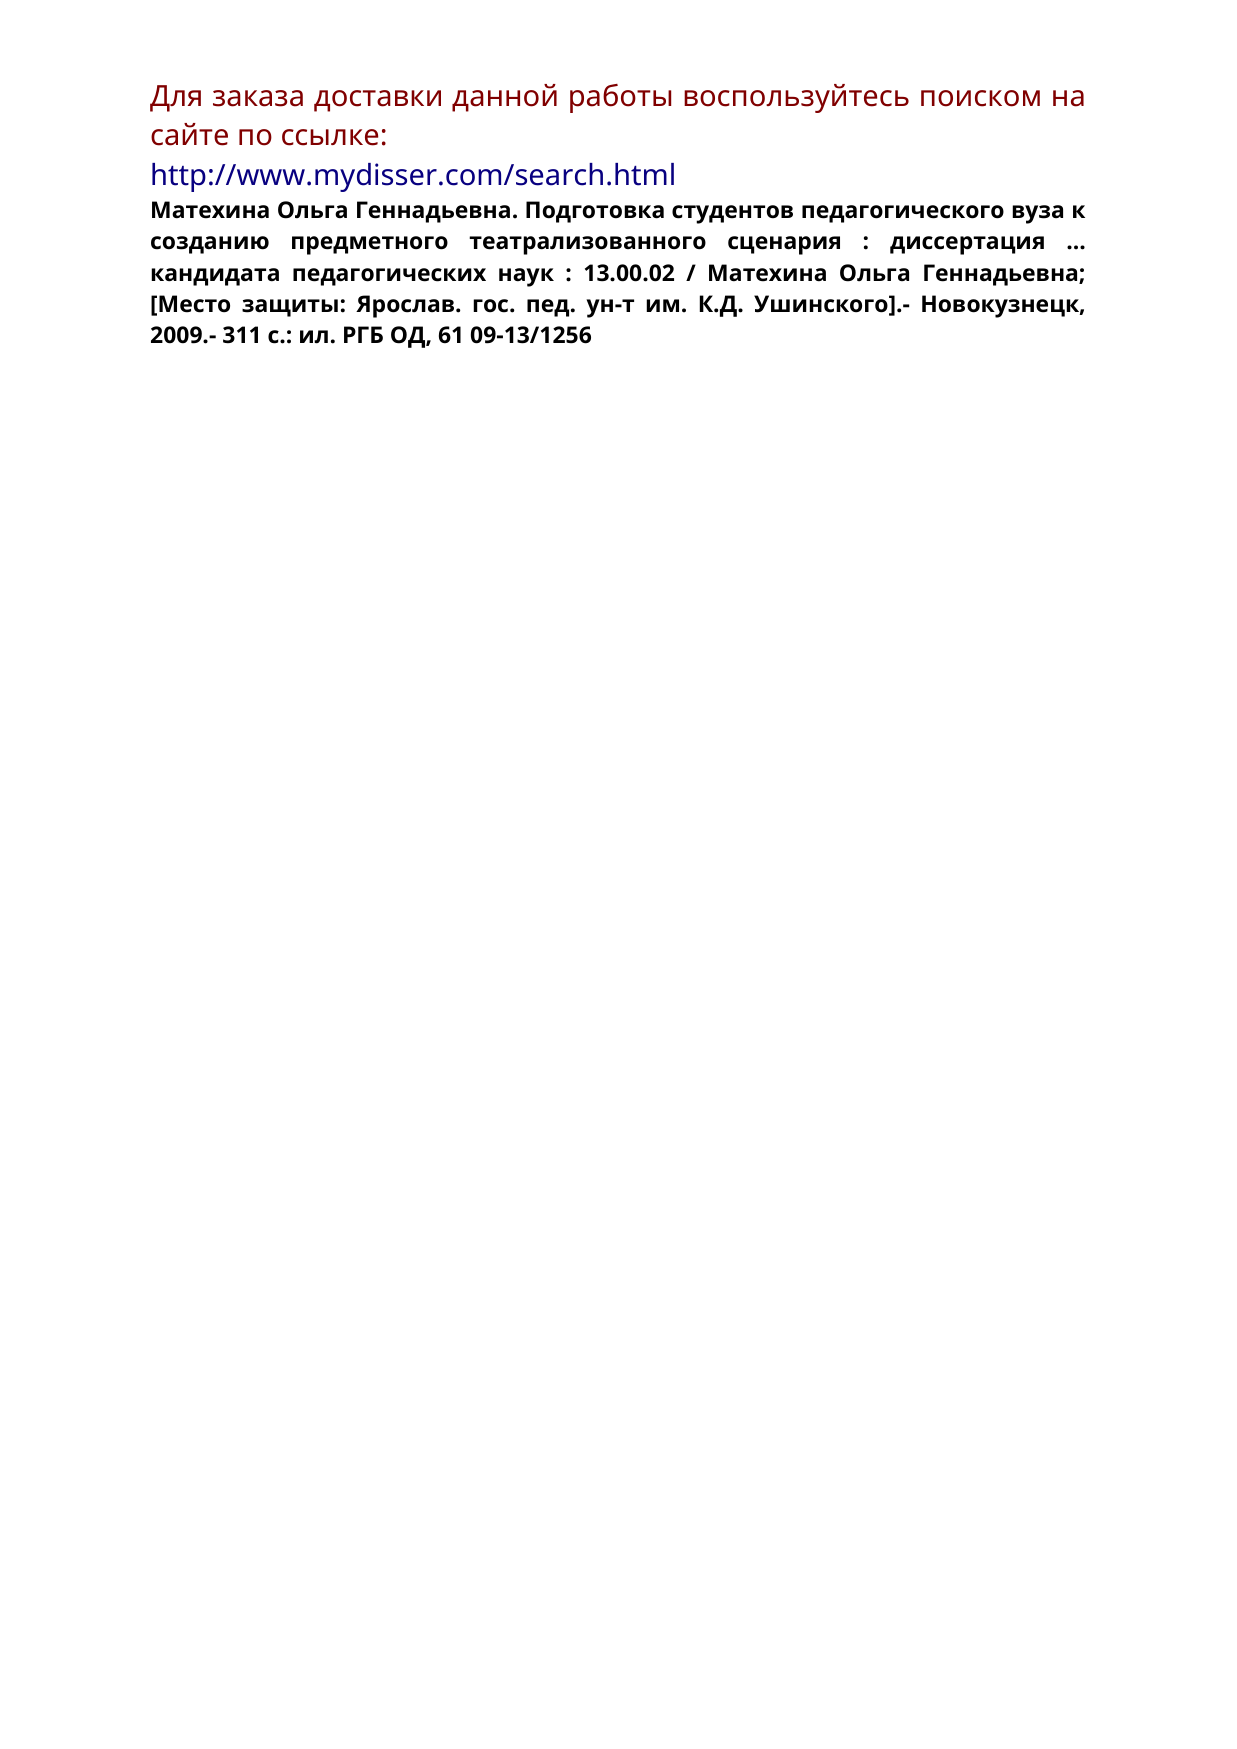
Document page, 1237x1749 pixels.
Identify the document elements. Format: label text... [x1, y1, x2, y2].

text Матехина Ольга Геннадьевна. Подготовка студентов педагогического вуза к созданию предметного театрализованного сценария : диссертация ... кандидата педагогических наук : 13.00.02 / Матехина Ольга Геннадьевна; [Место защиты: Ярослав. гос. пед. ун-т им. К.Д. Ушинского].- Новокузнецк, 2009.- 311 с.: ил. РГБ ОД, 61 09-13/1256 [150, 194, 1086, 350]
